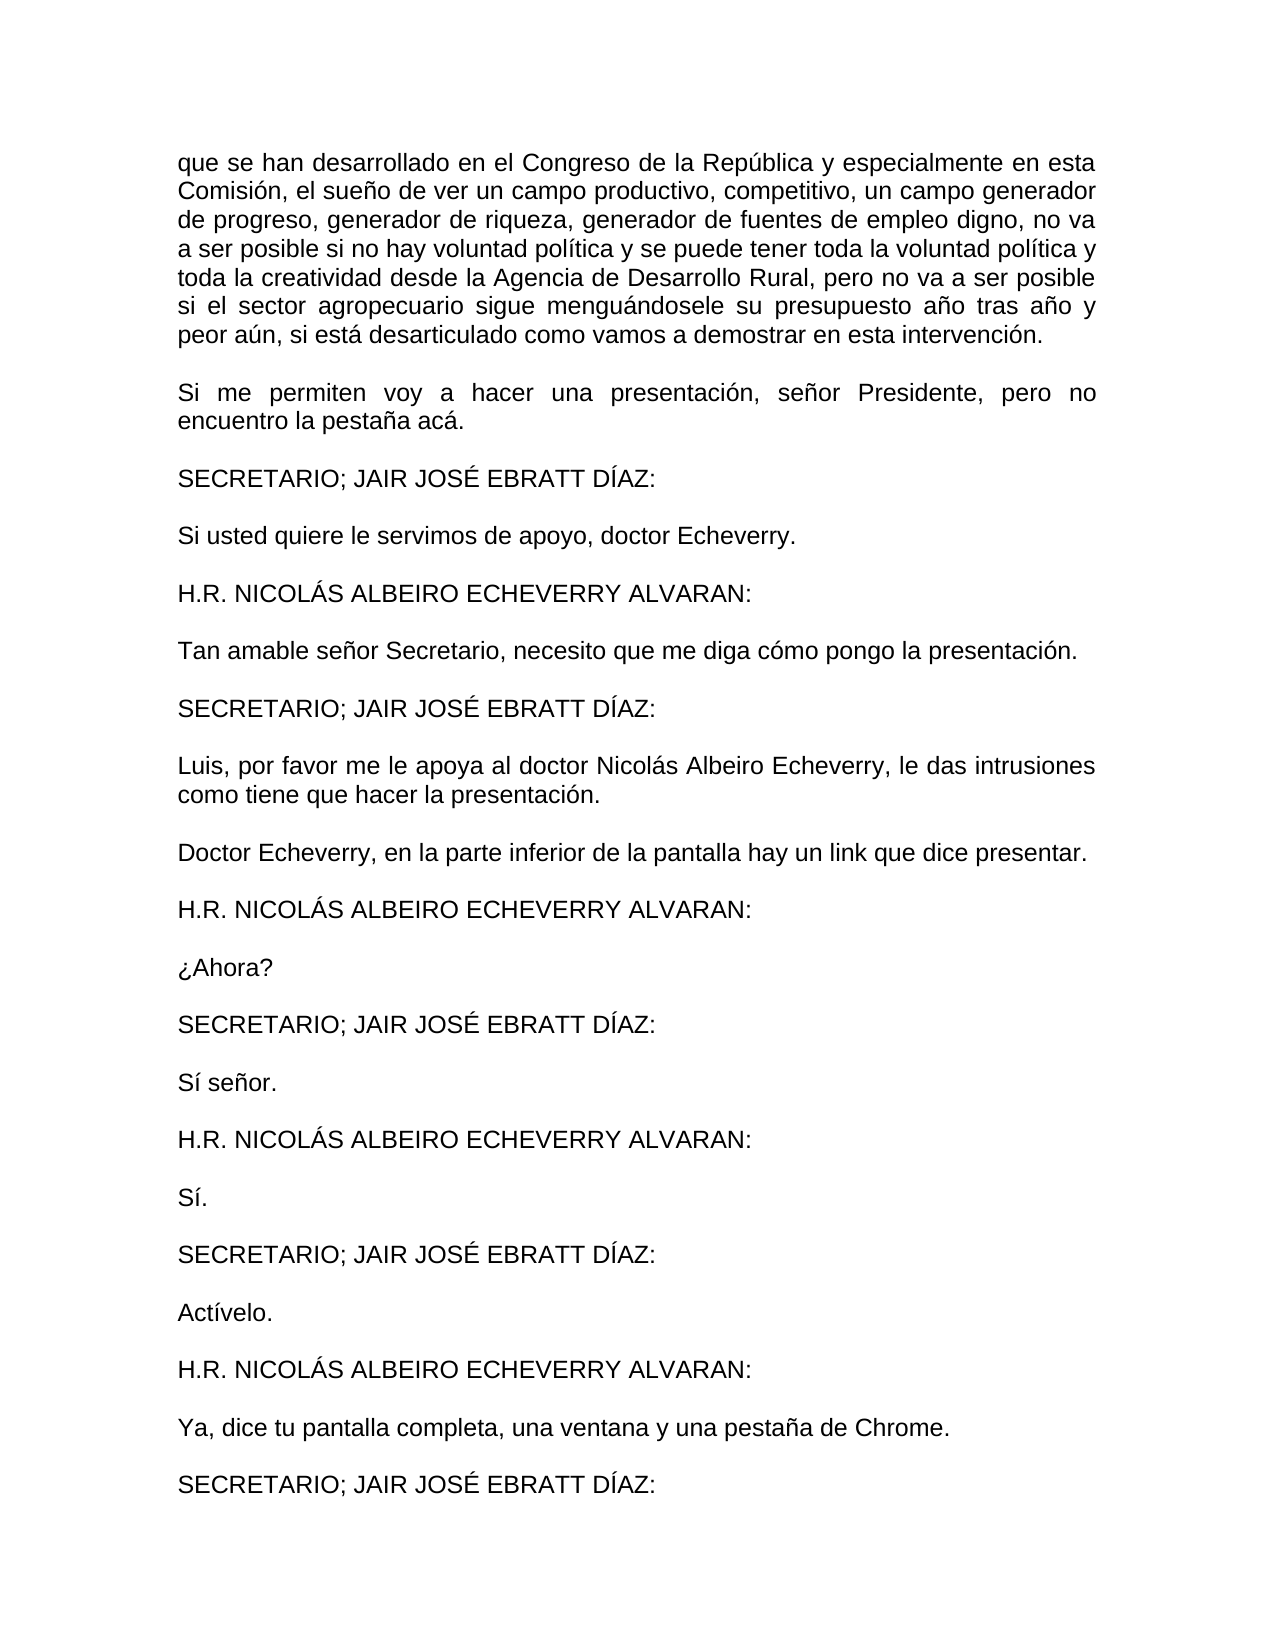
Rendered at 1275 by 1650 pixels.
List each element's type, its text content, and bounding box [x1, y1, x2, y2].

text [177, 148, 1098, 349]
text Actívelo. [177, 1298, 1098, 1326]
text SECRETARIO; JAIR JOSÉ EBRATT DÍAZ: [177, 1470, 1098, 1499]
text H.R. NICOLÁS ALBEIRO ECHEVERRY ALVARAN: [177, 895, 1098, 924]
text SECRETARIO; JAIR JOSÉ EBRATT DÍAZ: [177, 1010, 1098, 1039]
text Doctor Echeverry, en la parte inferior de la pantalla hay un link que dice presentar. [177, 838, 1098, 866]
text Sí señor. [177, 1068, 1098, 1096]
text Tan amable señor Secretario, necesito que me diga cómo pongo la presentación. [177, 636, 1098, 665]
text Ya, dice tu pantalla completa, una ventana y una pestaña de Chrome. [177, 1413, 1098, 1441]
text SECRETARIO; JAIR JOSÉ EBRATT DÍAZ: [177, 694, 1098, 723]
text Si me permiten voy a hacer una presentación, señor Presidente, pero no encuentro la pestaña acá. [177, 378, 1098, 435]
text Sí. [177, 1183, 1098, 1211]
text ¿Ahora? [177, 953, 1098, 981]
text H.R. NICOLÁS ALBEIRO ECHEVERRY ALVARAN: [177, 1125, 1098, 1154]
text SECRETARIO; JAIR JOSÉ EBRATT DÍAZ: [177, 1240, 1098, 1269]
text SECRETARIO; JAIR JOSÉ EBRATT DÍAZ: [177, 464, 1098, 493]
text H.R. NICOLÁS ALBEIRO ECHEVERRY ALVARAN: [177, 579, 1098, 608]
text H.R. NICOLÁS ALBEIRO ECHEVERRY ALVARAN: [177, 1355, 1098, 1384]
text Luis, por favor me le apoya al doctor Nicolás Albeiro Echeverry, le das intrusiones como tiene que hacer la presentación. [177, 751, 1098, 809]
text Si usted quiere le servimos de apoyo, doctor Echeverry. [177, 521, 1098, 550]
